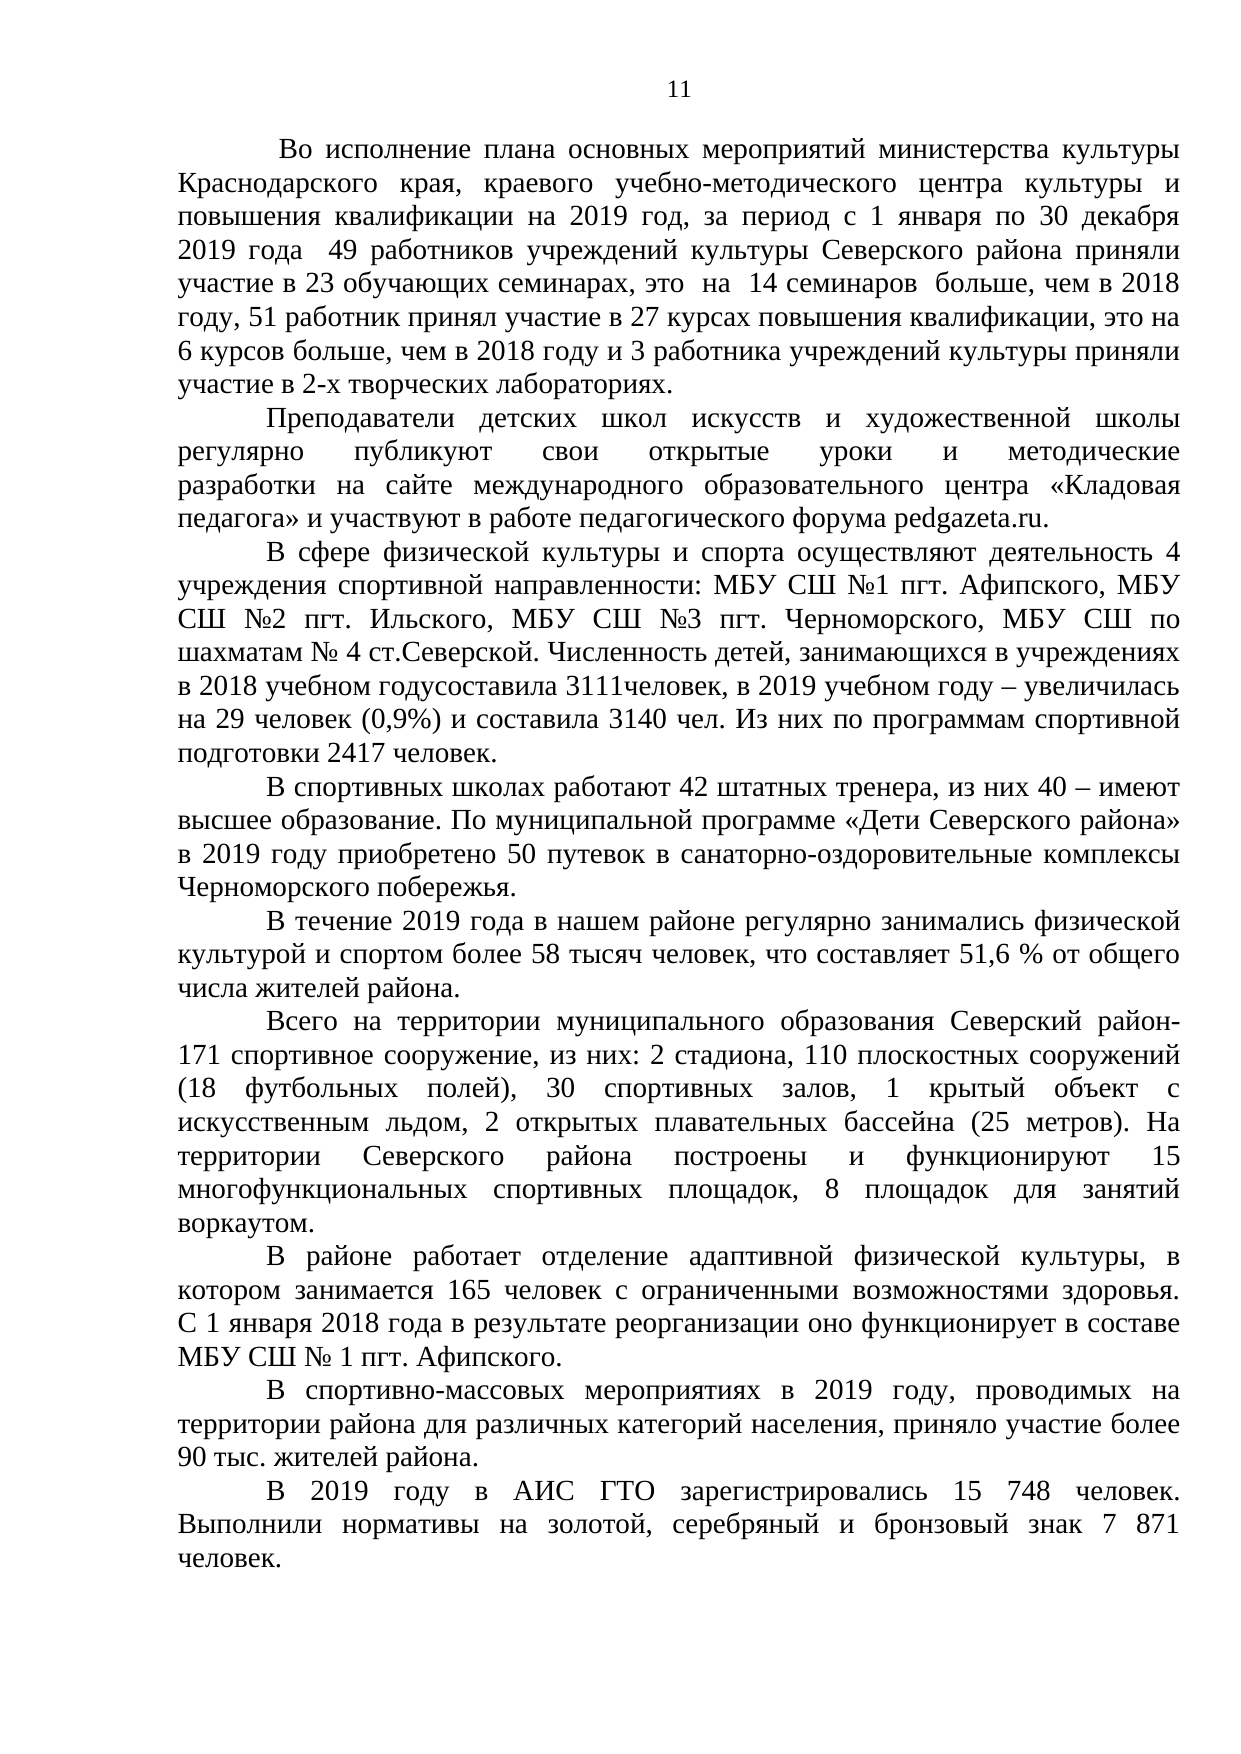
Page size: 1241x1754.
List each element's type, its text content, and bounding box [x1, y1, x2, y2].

text В 2019 году в АИС ГТО зарегистрировались 15 748 человек. Выполнили нормативы на золотой, серебряный и бронзовый знак 7 871 человек. [177, 1473, 1181, 1574]
text В районе работает отделение адаптивной физической культуры, в котором занимается 165 человек с ограниченными возможностями здоровья. С 1 января 2018 года в результате реорганизации оно функционирует в составе МБУ СШ № 1 пгт. Афипского. [177, 1238, 1181, 1372]
text В течение 2019 года в нашем районе регулярно занимались физической культурой и спортом более 58 тысяч человек, что составляет 51,6 % от общего числа жителей района. [177, 903, 1181, 1003]
text В сфере физической культуры и спорта осуществляют деятельность 4 учреждения спортивной направленности: МБУ СШ №1 пгт. Афипского, МБУ СШ №2 пгт. Ильского, МБУ СШ №3 пгт. Черноморского, МБУ СШ по шахматам № 4 ст.Северской. Численность детей, занимающихся в учреждениях в 2018 учебном годусоставила 3111человек, в 2019 учебном году – увеличилась на 29 человек (0,9%) и составила 3140 чел. Из них по программам спортивной подготовки 2417 человек. [177, 534, 1181, 769]
text Преподаватели детских школ искусств и художественной школы регулярно публикуют свои открытые уроки и методические разработки на сайте международного образовательного центра «Кладовая педагога» и участвуют в работе педагогического форума pedgazeta.ru. [177, 400, 1181, 534]
text В спортивных школах работают 42 штатных тренера, из них 40 – имеют высшее образование. По муниципальной программе «Дети Северского района» в 2019 году приобретено 50 путевок в санаторно-оздоровительные комплексы Черноморского побережья. [177, 769, 1181, 903]
text В спортивно-массовых мероприятиях в 2019 году, проводимых на территории района для различных категорий населения, приняло участие более 90 тыс. жителей района. [177, 1372, 1181, 1473]
text Всего на территории муниципального образования Северский район- 171 спортивное сооружение, из них: 2 стадиона, 110 плоскостных сооружений (18 футбольных полей), 30 спортивных залов, 1 крытый объект с искусственным льдом, 2 открытых плавательных бассейна (25 метров). На территории Северского района построены и функционируют 15 многофункциональных спортивных площадок, 8 площадок для занятий воркаутом. [177, 1003, 1181, 1238]
text Во исполнение плана основных мероприятий министерства культуры Краснодарского края, краевого учебно-методического центра культуры и повышения квалификации на 2019 год, за период с 1 января по 30 декабря 2019 года 49 работников учреждений культуры Северского района приняли участие в 23 обучающих семинарах, это на 14 семинаров больше, чем в 2018 году, 51 работник принял участие в 27 курсах повышения квалификации, это на 6 курсов больше, чем в 2018 году и 3 работника учреждений культуры приняли участие в 2-х творческих лабораториях. [177, 131, 1181, 400]
